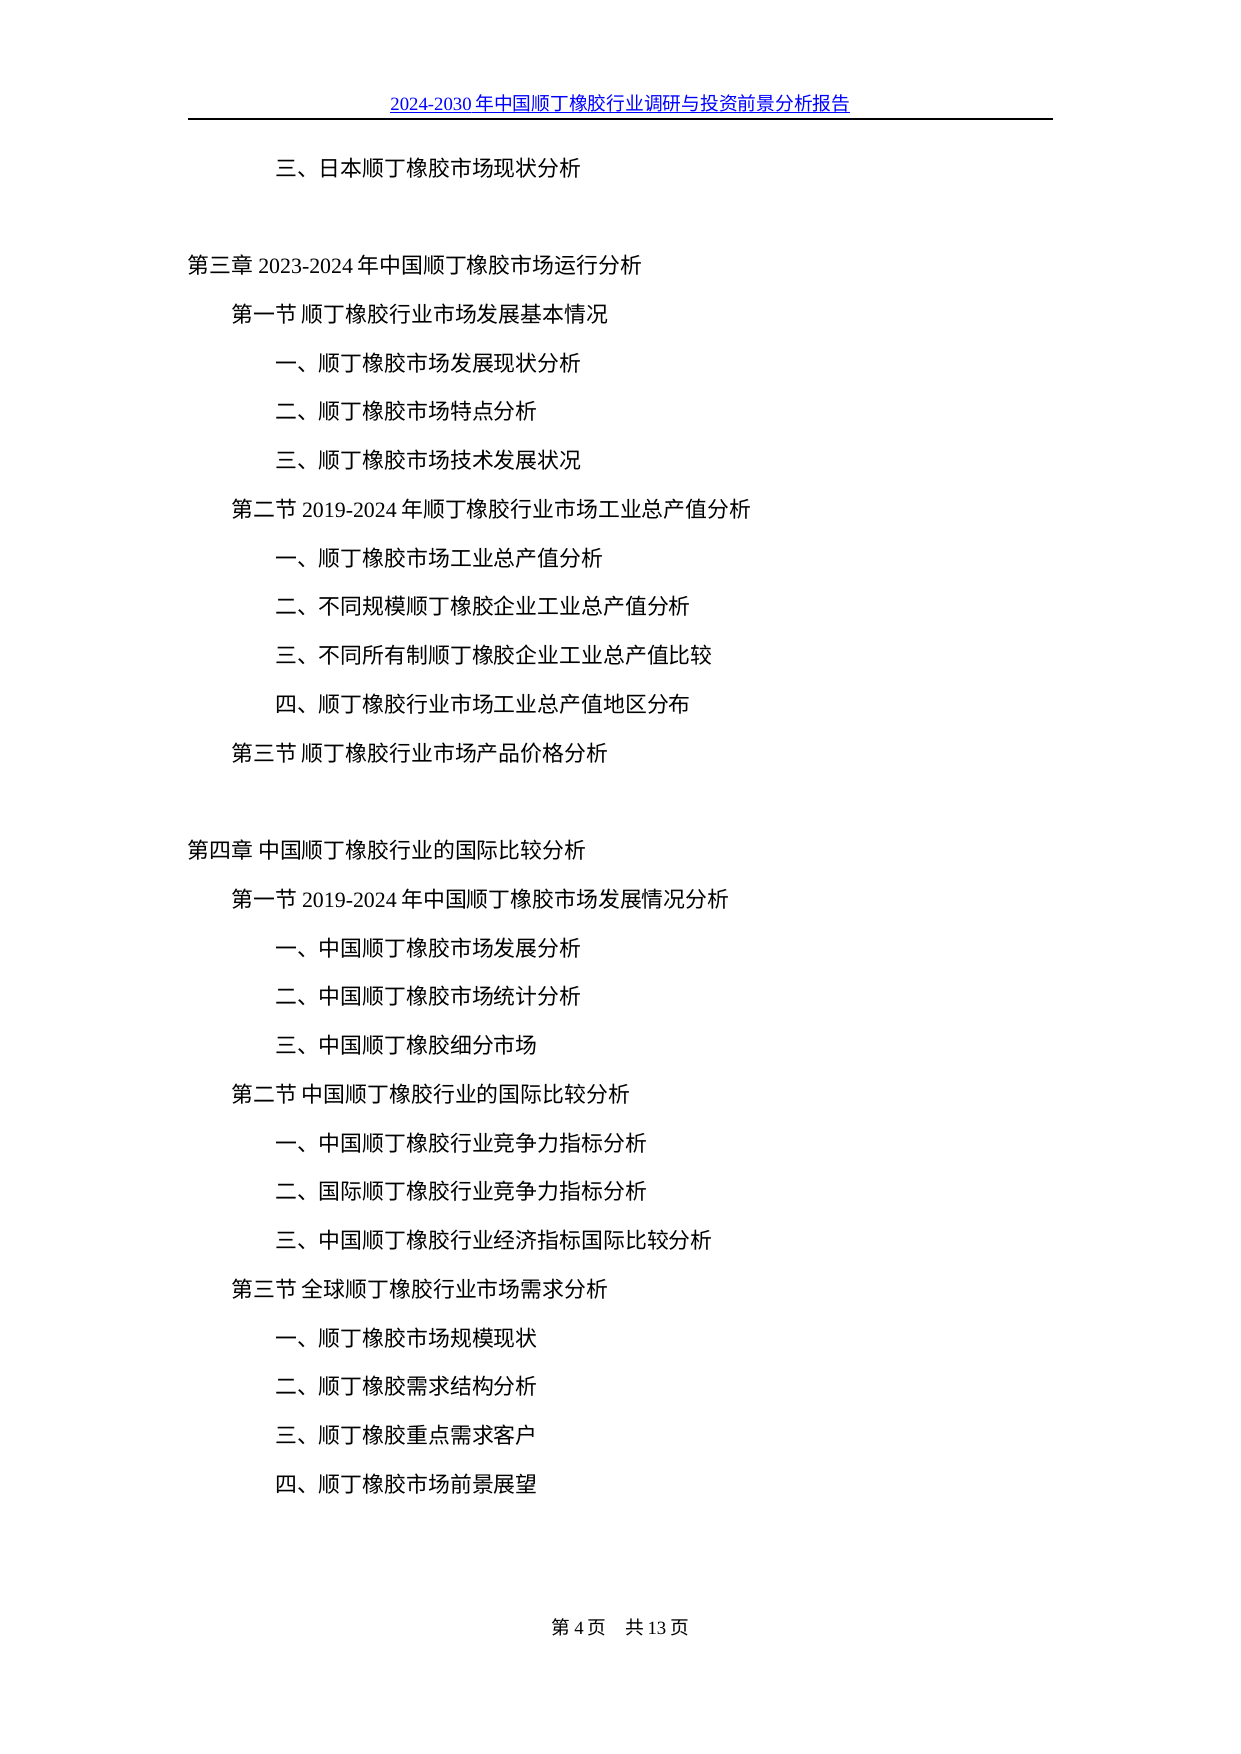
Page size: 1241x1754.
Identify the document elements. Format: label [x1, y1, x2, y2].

text [187, 150, 1053, 1499]
